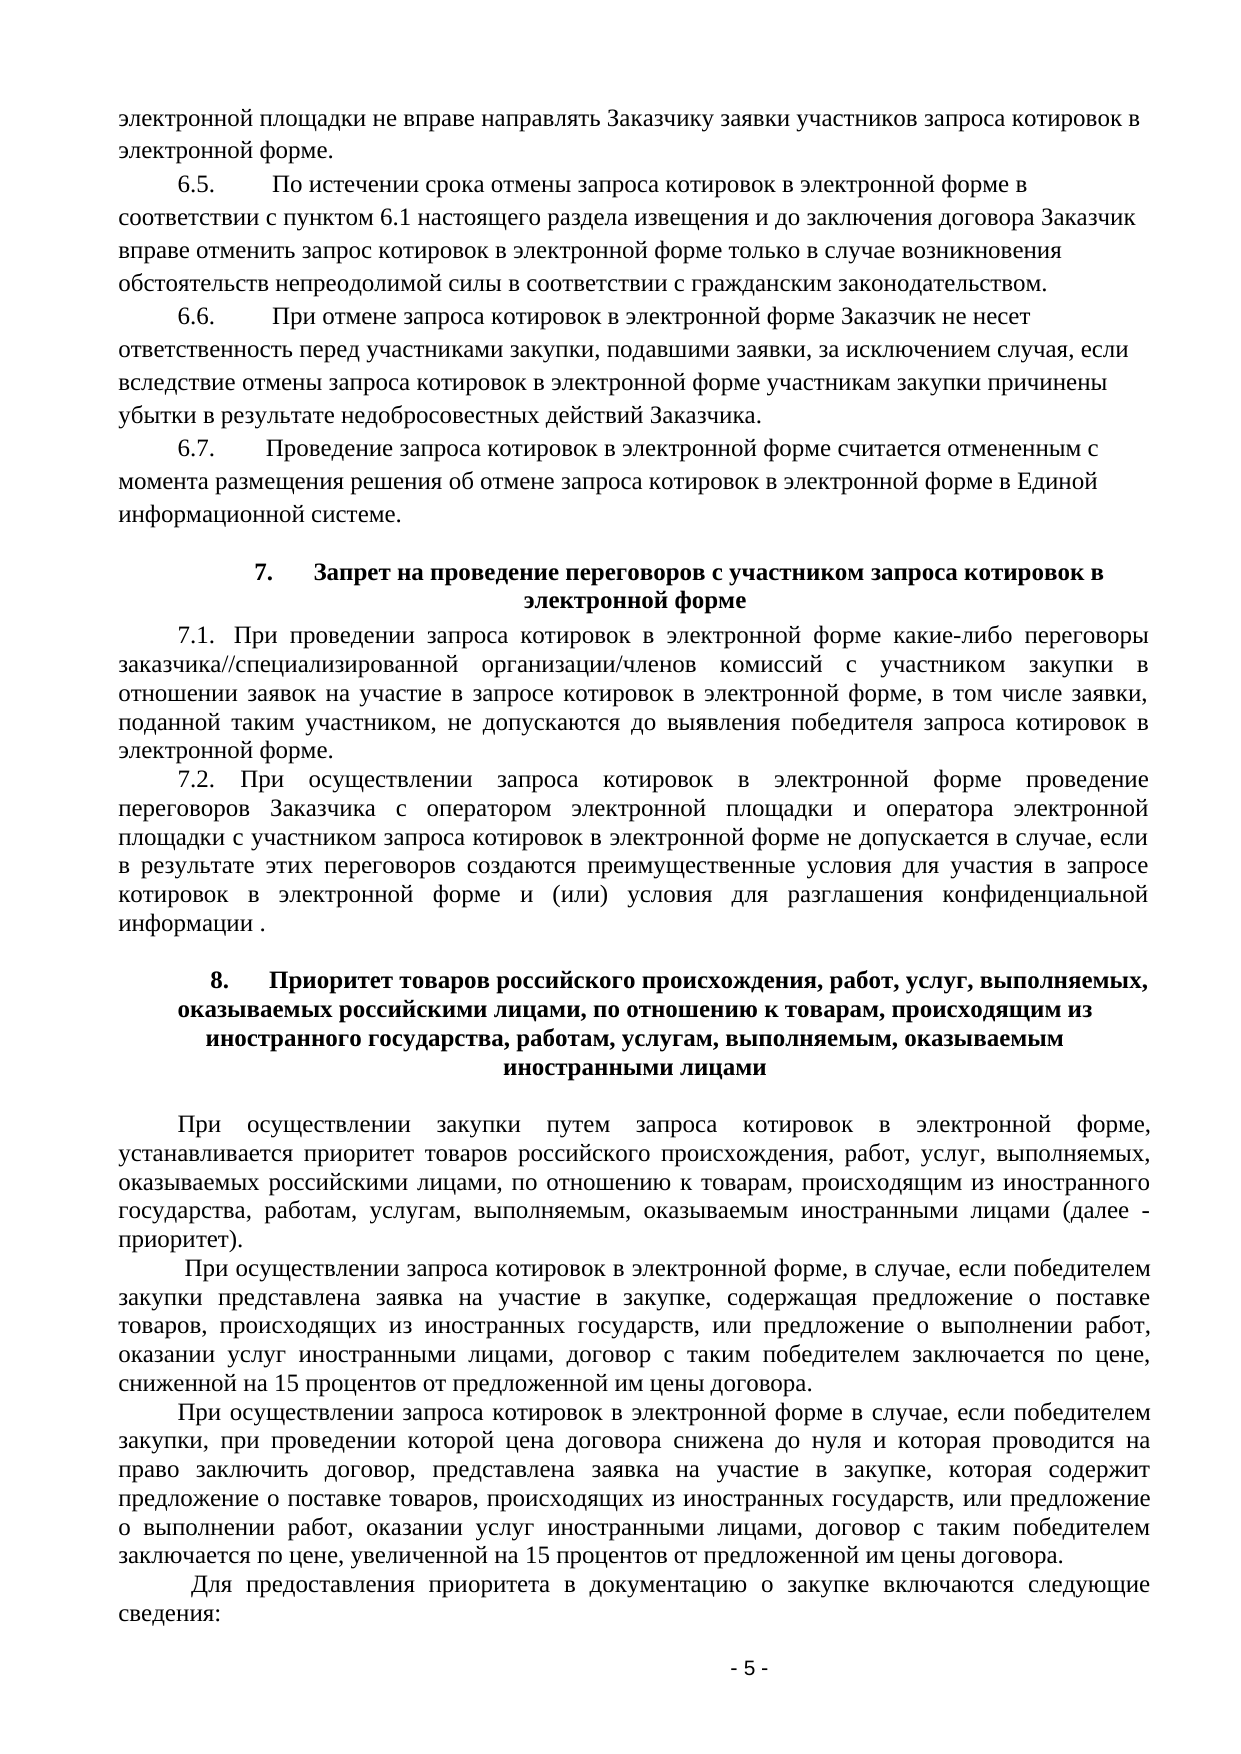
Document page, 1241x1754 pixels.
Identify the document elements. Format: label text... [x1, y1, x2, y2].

list При проведении запроса котировок в электронной форме какие-либо переговоры заказчика//специализированной организации/членов комиссий с участником закупки в отношении заявок на участие в запросе котировок в электронной форме, в том числе заявки, поданной таким участником, не допускаются до выявления победителя запроса котировок в электронной форме. [118, 621, 1149, 764]
list При осуществлении запроса котировок в электронной форме, в случае, если победителем закупки представлена заявка на участие в закупке, содержащая предложение о поставке товаров, происходящих из иностранных государств, или предложение о выполнении работ, оказании услуг иностранными лицами, договор с таким победителем заключается по цене, сниженной на 15 процентов от предложенной им цены договора. [118, 1253, 1152, 1397]
list При осуществлении запроса котировок в электронной форме проведение переговоров Заказчика с оператором электронной площадки и оператора электронной площадки с участником запроса котировок в электронной форме не допускается в случае, если в результате этих переговоров создаются преимущественные условия для участия в запросе котировок в электронной форме и (или) условия для разглашения конфиденциальной информации . [118, 764, 1149, 937]
list При осуществлении запроса котировок в электронной форме в случае, если победителем закупки, при проведении которой цена договора снижена до нуля и которая проводится на право заключить договор, представлена заявка на участие в закупке, которая содержит предложение о поставке товаров, происходящих из иностранных государств, или предложение о выполнении работ, оказании услуг иностранными лицами, договор с таким победителем заключается по цене, увеличенной на 15 процентов от предложенной им цены договора. [118, 1397, 1152, 1569]
text 6.5. По истечении срока отмены запроса котировок в электронной форме в соответствии с пунктом 6.1 настоящего раздела извещения и до заключения договора Заказчик вправе отменить запрос котировок в электронной форме только в случае возникновения обстоятельств непреодолимой силы в соответствии с гражданским законодательством. [118, 169, 1152, 296]
list При осуществлении закупки путем запроса котировок в электронной форме, устанавливается приоритет товаров российского происхождения, работ, услуг, выполняемых, оказываемых российскими лицами, по отношению к товарам, происходящим из иностранного государства, работам, услугам, выполняемым, оказываемым иностранными лицами (далее - приоритет). [118, 1109, 1152, 1253]
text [118, 103, 1152, 164]
text 6.7. Проведение запроса котировок в электронной форме считается отмененным с момента размещения решения об отмене запроса котировок в электронной форме в Единой информационной системе. [118, 433, 1152, 528]
subtitle Запрет на проведение переговоров с участником запроса котировок в электронной форме [118, 557, 1152, 614]
text 6.6. При отмене запроса котировок в электронной форме Заказчик не несет ответственность перед участниками закупки, подавшими заявки, за исключением случая, если вследствие отмены запроса котировок в электронной форме участникам закупки причинены убытки в результате недобросовестных действий Заказчика. [118, 301, 1152, 428]
list Для предоставления приоритета в документацию о закупке включаются следующие сведения: [118, 1569, 1152, 1627]
list Приоритет товаров российского происхождения, работ, услуг, выполняемых, оказываемых российскими лицами, по отношению к товарам, происходящим из иностранного государства, работам, услугам, выполняемым, оказываемым иностранными лицами [118, 966, 1152, 1081]
